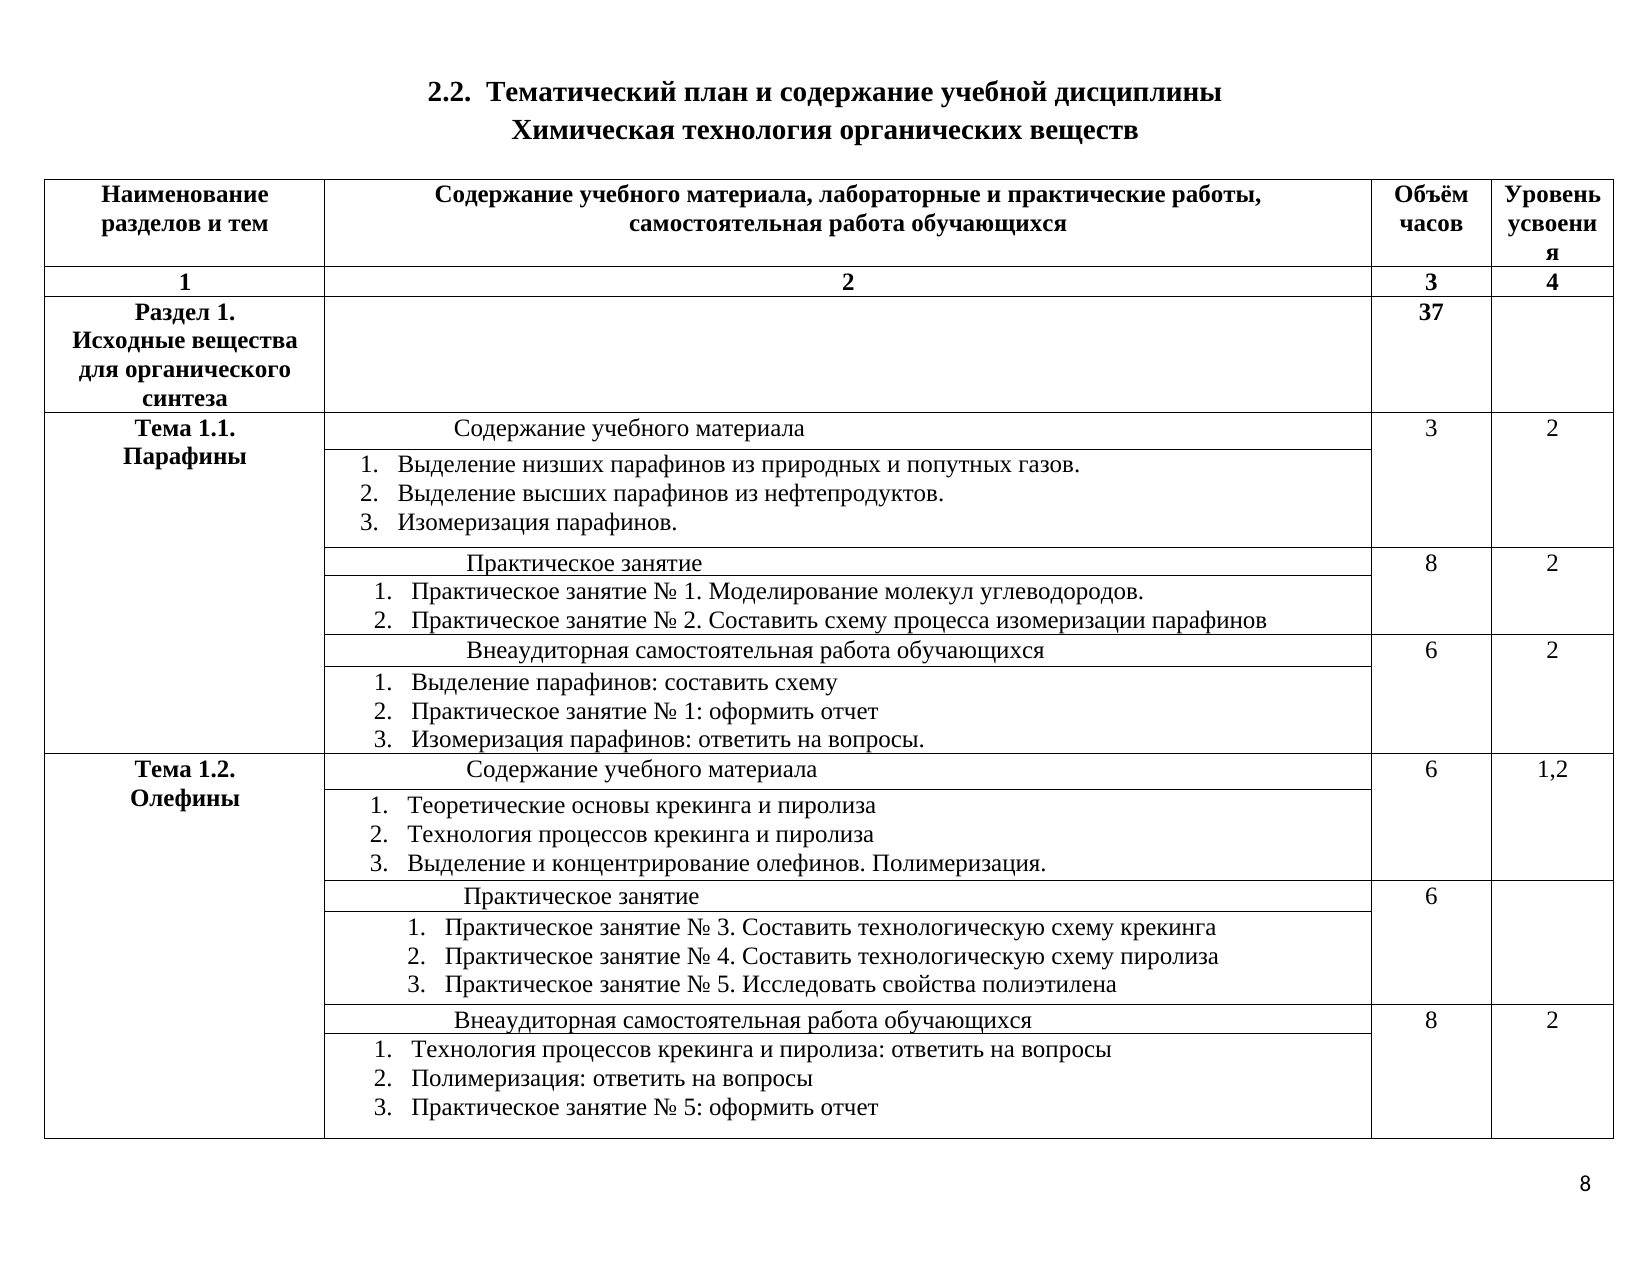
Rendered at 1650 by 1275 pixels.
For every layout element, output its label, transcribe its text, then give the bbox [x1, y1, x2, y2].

table_cell Внеаудиторная самостоятельная работа обучающихся [325, 635, 1371, 666]
table_cell 2 [1492, 413, 1613, 547]
table_cell Технология процессов крекинга и пиролиза: ответить на вопросы Полимеризация: ответить на вопросы Практическое занятие № 5: оформить отчет [325, 1034, 1371, 1138]
table_cell Содержание учебного материала [325, 754, 1371, 789]
table_cell [325, 297, 1371, 412]
table_cell 4 [1492, 267, 1613, 296]
table_cell 8 [1372, 1005, 1491, 1138]
table_cell 6 [1372, 754, 1491, 880]
table_cell 2 [1492, 1005, 1613, 1138]
table_header Объём часов [1372, 180, 1491, 266]
table_cell Содержание учебного материала [325, 413, 1371, 448]
table_header Уровень усвоения [1492, 180, 1613, 266]
table_cell 2 [1492, 635, 1613, 753]
table_cell Тема 1.1. Парафины [45, 413, 324, 753]
table_cell Теоретические основы крекинга и пиролиза Технология процессов крекинга и пиролиза Выделение и концентрирование олефинов. Полимеризация. [325, 790, 1371, 880]
table_cell 2 [1492, 548, 1613, 634]
table_header Содержание учебного материала, лабораторные и практические работы, самостоятельная работа обучающихся [325, 180, 1371, 266]
table_cell [1492, 881, 1613, 1004]
table_cell 1 [45, 267, 324, 296]
table_cell Практическое занятие [325, 548, 1371, 575]
table_cell Тема 1.2. Олефины [45, 754, 324, 1138]
table_cell Практическое занятие № 1. Моделирование молекул углеводородов. Практическое занятие № 2. Составить схему процесса изомеризации парафинов [325, 576, 1371, 634]
table_cell 6 [1372, 881, 1491, 1004]
table_cell Выделение парафинов: составить схему Практическое занятие № 1: оформить отчет Изомеризация парафинов: ответить на вопросы. [325, 667, 1371, 753]
table_cell 1,2 [1492, 754, 1613, 880]
text Химическая технология органических веществ [59, 112, 1591, 146]
text 2.2. Тематический план и содержание учебной дисциплины [59, 74, 1591, 107]
table_cell 8 [1372, 548, 1491, 634]
table_header Наименование разделов и тем [45, 180, 324, 266]
table_cell 2 [325, 267, 1371, 296]
table_cell Раздел 1. Исходные вещества для органического синтеза [45, 297, 324, 412]
table_cell 37 [1372, 297, 1491, 412]
table_cell 3 [1372, 267, 1491, 296]
table_cell 3 [1372, 413, 1491, 547]
table_cell Внеаудиторная самостоятельная работа обучающихся [325, 1005, 1371, 1033]
table_cell Выделение низших парафинов из природных и попутных газов. Выделение высших парафинов из нефтепродуктов. Изомеризация парафинов. [325, 450, 1371, 547]
table_cell [1492, 297, 1613, 412]
table_cell Практическое занятие № 3. Составить технологическую схему крекинга Практическое занятие № 4. Составить технологическую схему пиролиза Практическое занятие № 5. Исследовать свойства полиэтилена [325, 912, 1371, 1004]
table_cell Практическое занятие [325, 881, 1371, 911]
table_cell 6 [1372, 635, 1491, 753]
